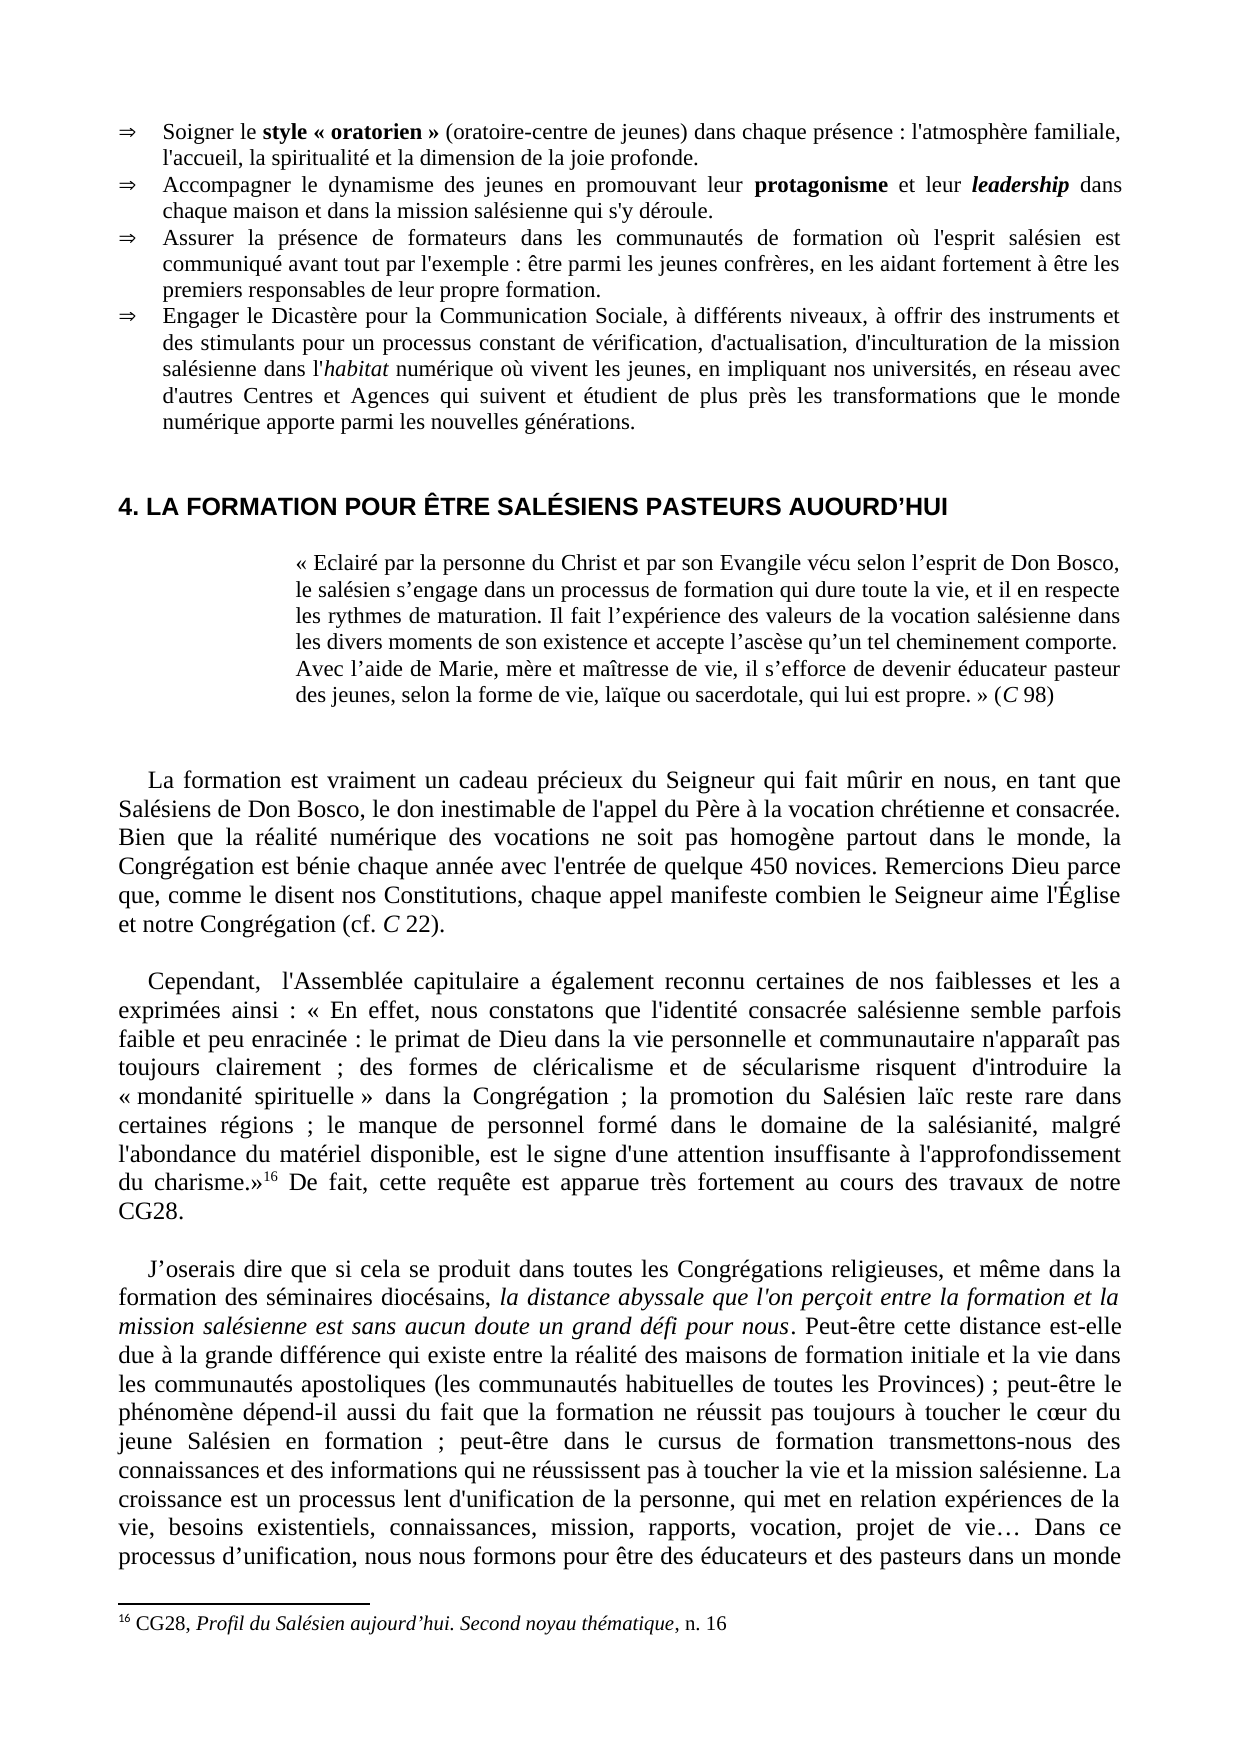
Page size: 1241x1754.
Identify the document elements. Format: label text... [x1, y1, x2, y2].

list Accompagner le dynamisme des jeunes en promouvant leur protagonisme et leur leadership dans chaque maison et dans la mission salésienne qui s'y déroule. [118, 171, 1122, 223]
list Soigner le style « oratorien » (oratoire-centre de jeunes) dans chaque présence : l'atmosphère familiale, l'accueil, la spiritualité et la dimension de la joie profonde. [118, 118, 1122, 171]
text Cependant, l'Assemblée capitulaire a également reconnu certaines de nos faiblesses et les a exprimées ainsi : « En effet, nous constatons que l'identité consacrée salésienne semble parfois faible et peu enracinée : le primat de Dieu dans la vie personnelle et communautaire n'apparaît pas toujours clairement ; des formes de cléricalisme et de sécularisme risquent d'introduire la « mondanité spirituelle » dans la Congrégation ; la promotion du Salésien laïc reste rare dans certaines régions ; le manque de personnel formé dans le domaine de la salésianité, malgré l'abondance du matériel disponible, est le signe d'une attention insuffisante à l'approfondissement du charisme.» De fait, cette requête est apparue très fortement au cours des travaux de notre CG28. [118, 966, 1122, 1225]
list Engager le Dicastère pour la Communication Sociale, à différents niveaux, à offrir des instruments et des stimulants pour un processus constant de vérification, d'actualisation, d'inculturation de la mission salésienne dans l'habitat numérique où vivent les jeunes, en impliquant nos universités, en réseau avec d'autres Centres et Agences qui suivent et étudient de plus près les transformations que le monde numérique apporte parmi les nouvelles générations. [118, 303, 1122, 434]
text « Eclairé par la personne du Christ et par son Evangile vécu selon l’esprit de Don Bosco, le salésien s’engage dans un processus de formation qui dure toute la vie, et il en respecte les rythmes de maturation. Il fait l’expérience des valeurs de la vocation salésienne dans les divers moments de son existence et accepte l’ascèse qu’un tel cheminement comporte. [295, 549, 1122, 655]
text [118, 1254, 1122, 1570]
text La formation est vraiment un cadeau précieux du Seigneur qui fait mûrir en nous, en tant que Salésiens de Don Bosco, le don inestimable de l'appel du Père à la vocation chrétienne et consacrée. Bien que la réalité numérique des vocations ne soit pas homogène partout dans le monde, la Congrégation est bénie chaque année avec l'entrée de quelque 450 novices. Remercions Dieu parce que, comme le disent nos Constitutions, chaque appel manifeste combien le Seigneur aime l'Église et notre Congrégation (cf. C 22). [118, 765, 1122, 937]
text 4. LA FORMATION POUR ÊTRE SALÉSIENS PASTEURS AUOURD’HUI [118, 492, 1122, 521]
list Assurer la présence de formateurs dans les communautés de formation où l'esprit salésien est communiqué avant tout par l'exemple : être parmi les jeunes confrères, en les aidant fortement à être les premiers responsables de leur propre formation. [118, 223, 1122, 303]
text Avec l’aide de Marie, mère et maîtresse de vie, il s’efforce de devenir éducateur pasteur des jeunes, selon la forme de vie, laïque ou sacerdotale, qui lui est propre. » (C 98) [295, 655, 1122, 707]
